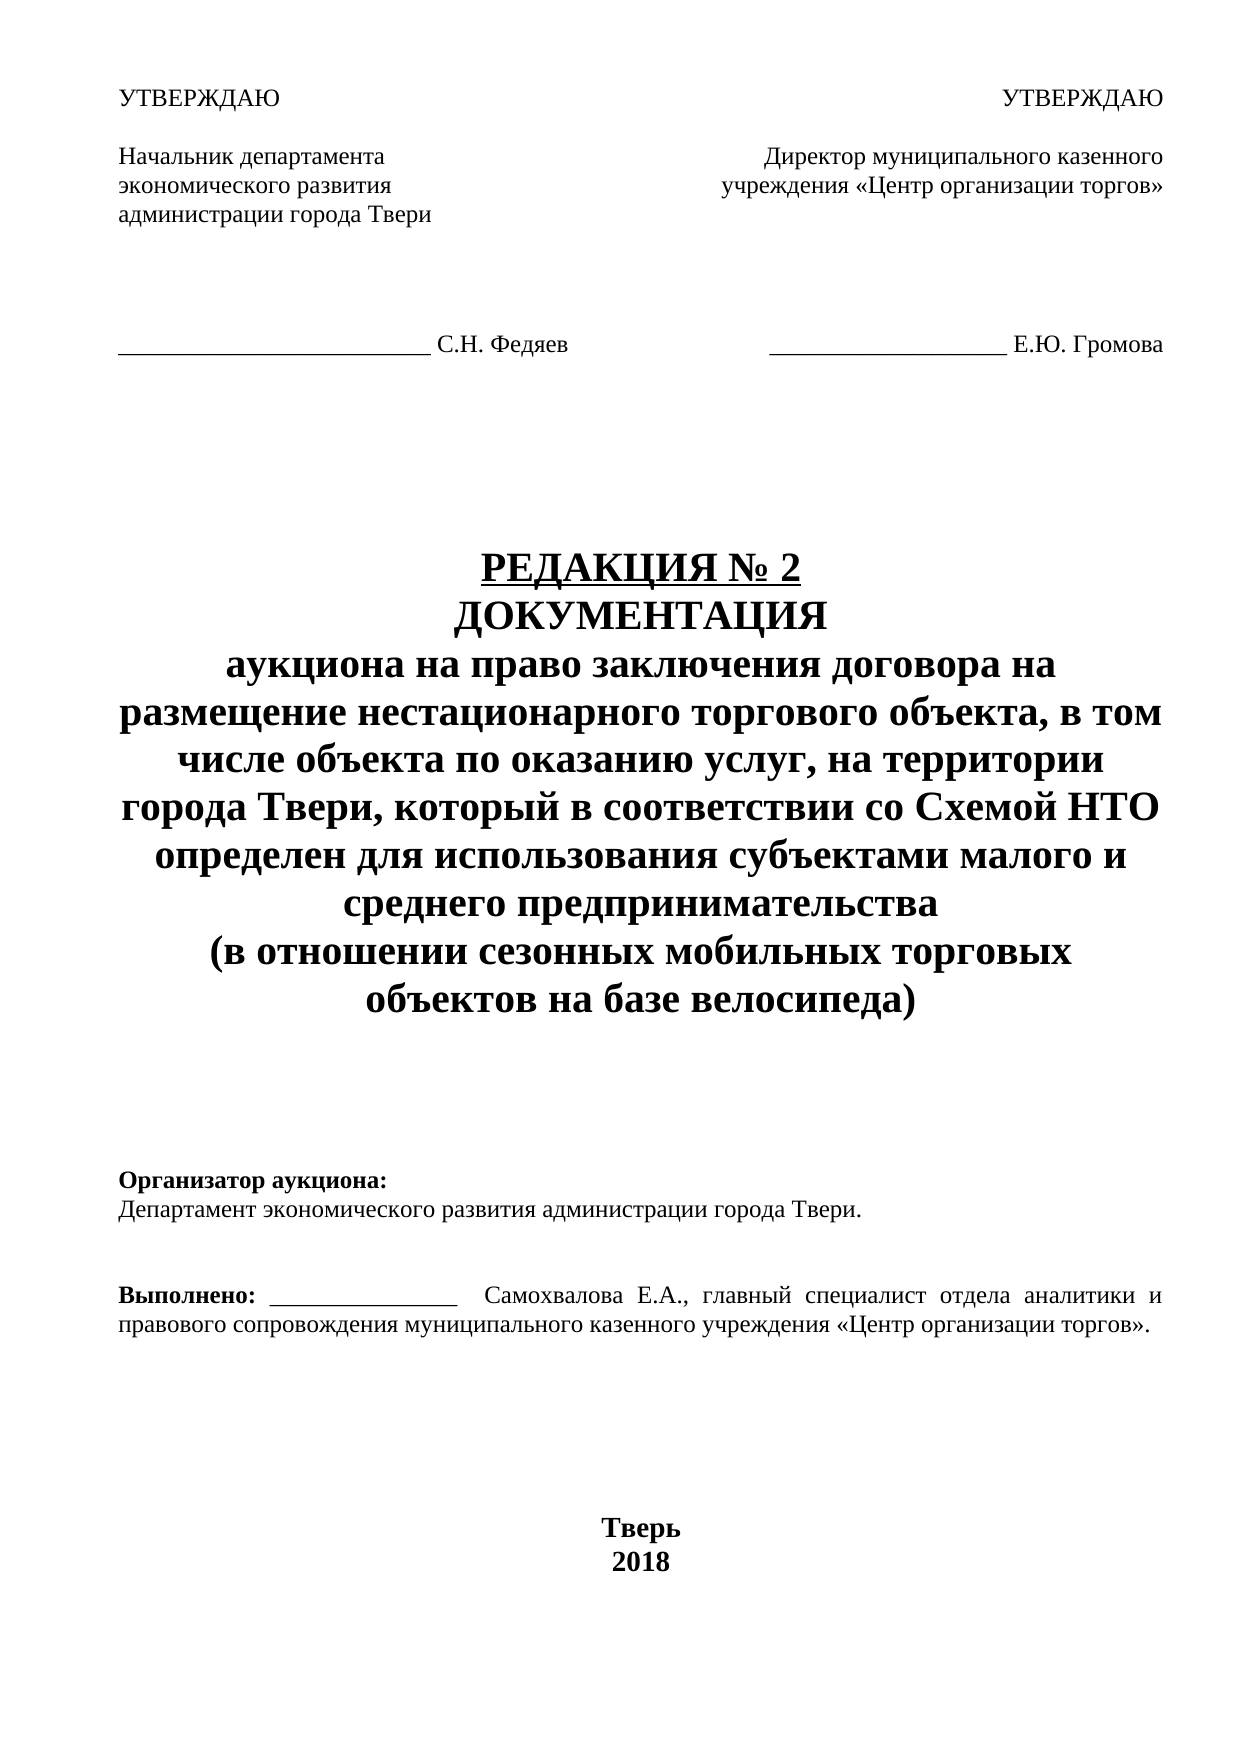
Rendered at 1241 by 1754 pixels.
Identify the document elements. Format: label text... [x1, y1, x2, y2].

table_cell Директор муниципального казенного учреждения «Центр организации торгов» [641, 113, 1163, 314]
table_cell ___________________ Е.Ю. Громова [641, 314, 1163, 374]
text аукциона на право заключения договора на размещение нестационарного торгового объекта, в том числе объекта по оказанию услуг, на территории города Твери, который в соответствии со Схемой НТО определен для использования субъектами малого и среднего предпринимательства [118, 638, 1163, 926]
table_header УТВЕРЖДАЮ [118, 83, 641, 112]
subtitle ДОКУМЕНТАЦИЯ [118, 590, 1163, 638]
table_cell _________________________ С.Н. Федяев [118, 314, 641, 374]
subtitle РЕДАКЦИЯ № 2 [118, 542, 1163, 590]
text Выполнено: _______________ Самохвалова Е.А., главный специалист отдела аналитики и правового сопровождения муниципального казенного учреждения «Центр организации торгов». [118, 1280, 1163, 1338]
text (в отношении сезонных мобильных торговых объектов на базе велосипеда) [118, 926, 1163, 1021]
text Департамент экономического развития администрации города Твери. [118, 1194, 1163, 1223]
subtitle Тверь [118, 1510, 1163, 1544]
table_header УТВЕРЖДАЮ [641, 83, 1163, 112]
table_cell Начальник департамента экономического развития администрации города Твери [118, 113, 641, 314]
text Организатор аукциона: [118, 1165, 1163, 1194]
subtitle 2018 [118, 1544, 1163, 1577]
